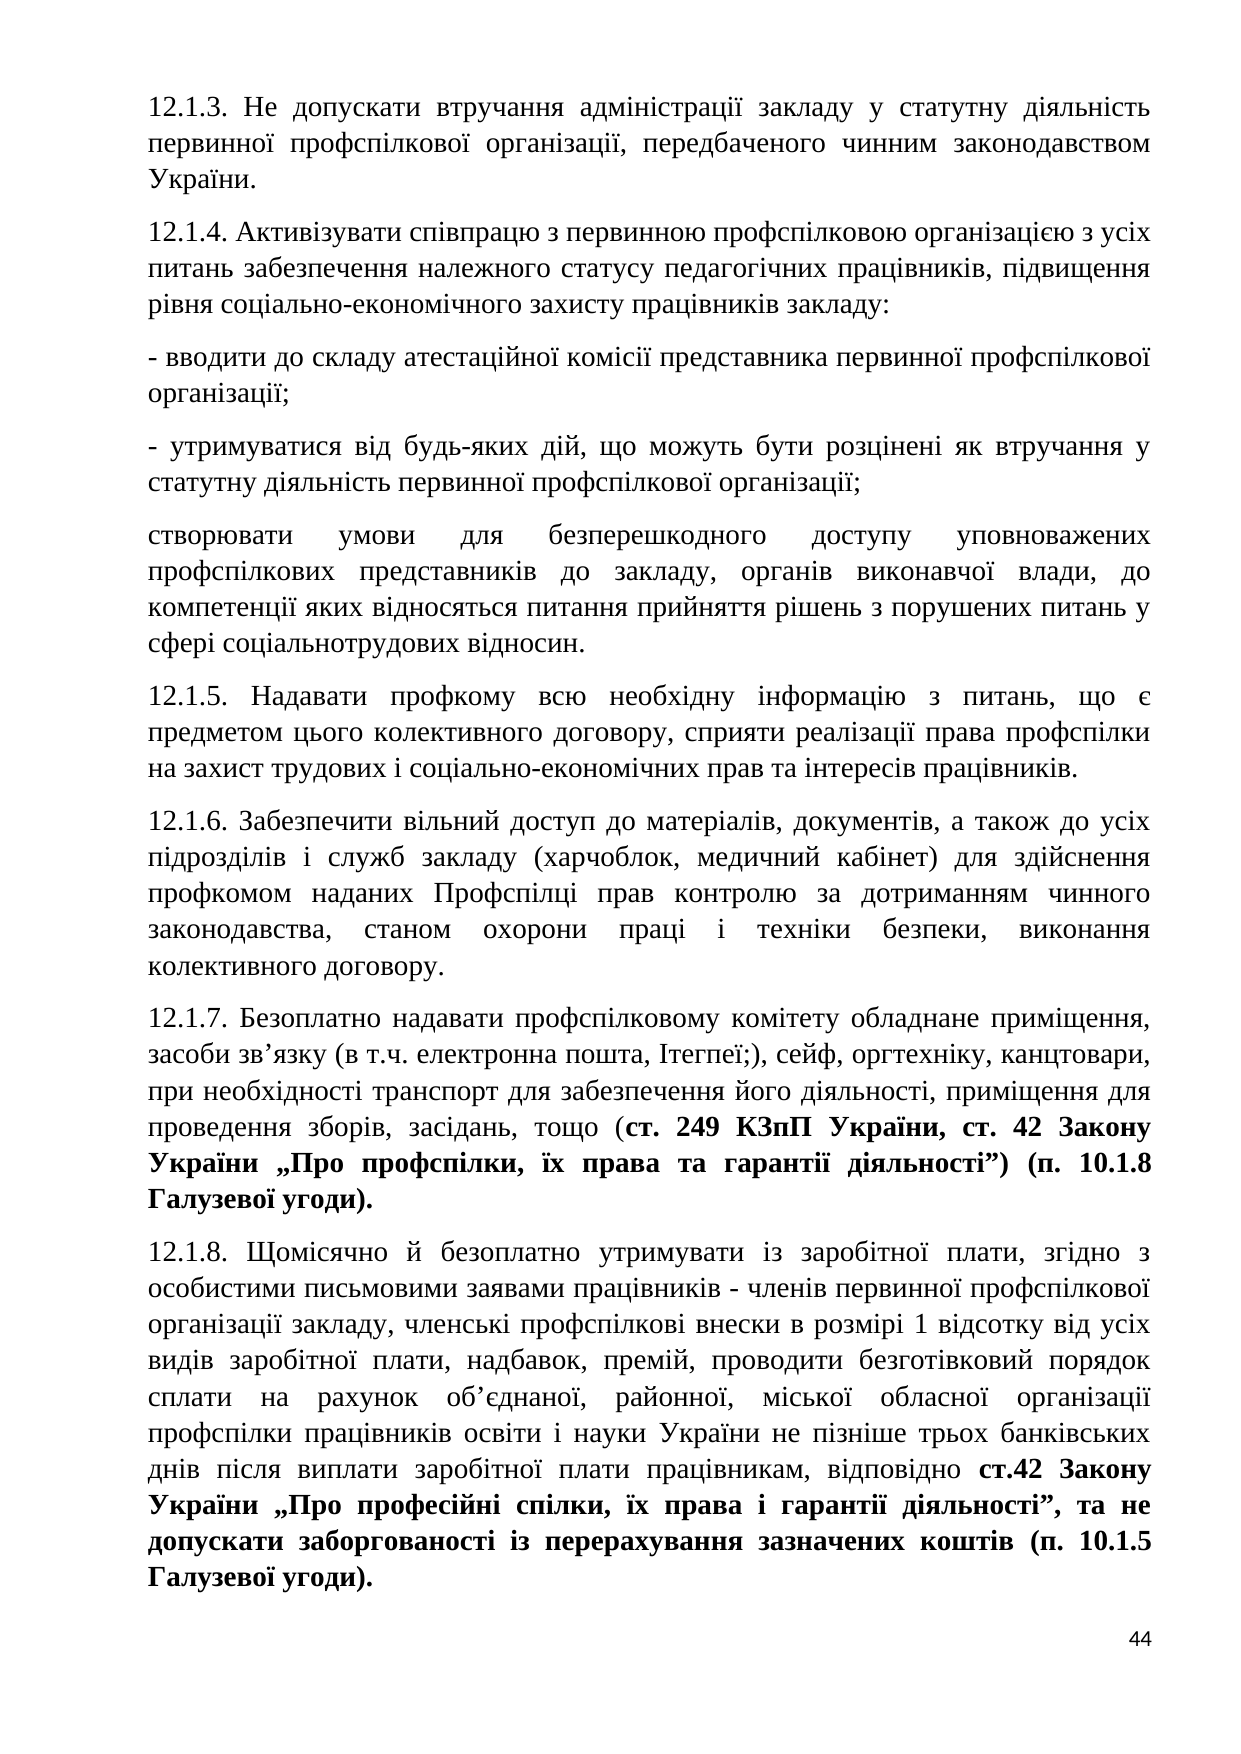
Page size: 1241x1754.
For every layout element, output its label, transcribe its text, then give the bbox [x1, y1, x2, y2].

text 12.1.3. Не допускати втручання адміністрації закладу у статутну діяльність первинної профспілкової організації, передбаченого чинним законодавством України. [148, 89, 1152, 194]
text 12.1.5. Надавати профкому всю необхідну інформацію з питань, що є предметом цього колективного договору, сприяти реалізації права профспілки на захист трудових і соціально-економічних прав та інтересів працівників. [148, 678, 1152, 784]
text 12.1.6. Забезпечити вільний доступ до матеріалів, документів, а також до усіх підрозділів і служб закладу (харчоблок, медичний кабінет) для здійснення профкомом наданих Профспілці прав контролю за дотриманням чинного законодавства, станом охорони праці і техніки безпеки, виконання колективного договору. [148, 803, 1152, 981]
text - вводити до складу атестаційної комісії представника первинної профспілкової організації; [148, 339, 1152, 408]
text 12.1.8. Щомісячно й безоплатно утримувати із заробітної плати, згідно з особистими письмовими заявами працівників - членів первинної профспілкової організації закладу, членські профспілкові внески в розмірі 1 відсотку від усіх видів заробітної плати, надбавок, премій, проводити безготівковий порядок сплати на рахунок об’єднаної, районної, міської обласної організації профспілки працівників освіти і науки України не пізніше трьох банківських днів після виплати заробітної плати працівникам, відповідно ст.42 Закону України „Про професійні спілки, їх права і гарантії діяльності”, та не допускати заборгованості із перерахування зазначених коштів (п. 10.1.5 Галузевої угоди). [148, 1234, 1152, 1593]
text - утримуватися від будь-яких дій, що можуть бути розцінені як втручання у статутну діяльність первинної профспілкової організації; [148, 428, 1152, 497]
text 12.1.7. Безоплатно надавати профспілковому комітету обладнане приміщення, засоби зв’язку (в т.ч. електронна пошта, Ітегпеї;), сейф, оргтехніку, канцтовари, при необхідності транспорт для забезпечення його діяльності, приміщення для проведення зборів, засідань, тощо (ст. 249 КЗпП України, ст. 42 Закону України „Про профспілки, їх права та гарантії діяльності”) (п. 10.1.8 Галузевої угоди). [148, 1001, 1152, 1215]
text 12.1.4. Активізувати співпрацю з первинною профспілковою організацією з усіх питань забезпечення належного статусу педагогічних працівників, підвищення рівня соціально-економічного захисту працівників закладу: [148, 214, 1152, 319]
text створювати умови для безперешкодного доступу уповноважених профспілкових представників до закладу, органів виконавчої влади, до компетенції яких відносяться питання прийняття рішень з порушених питань у сфері соціальнотрудових відносин. [148, 517, 1152, 659]
